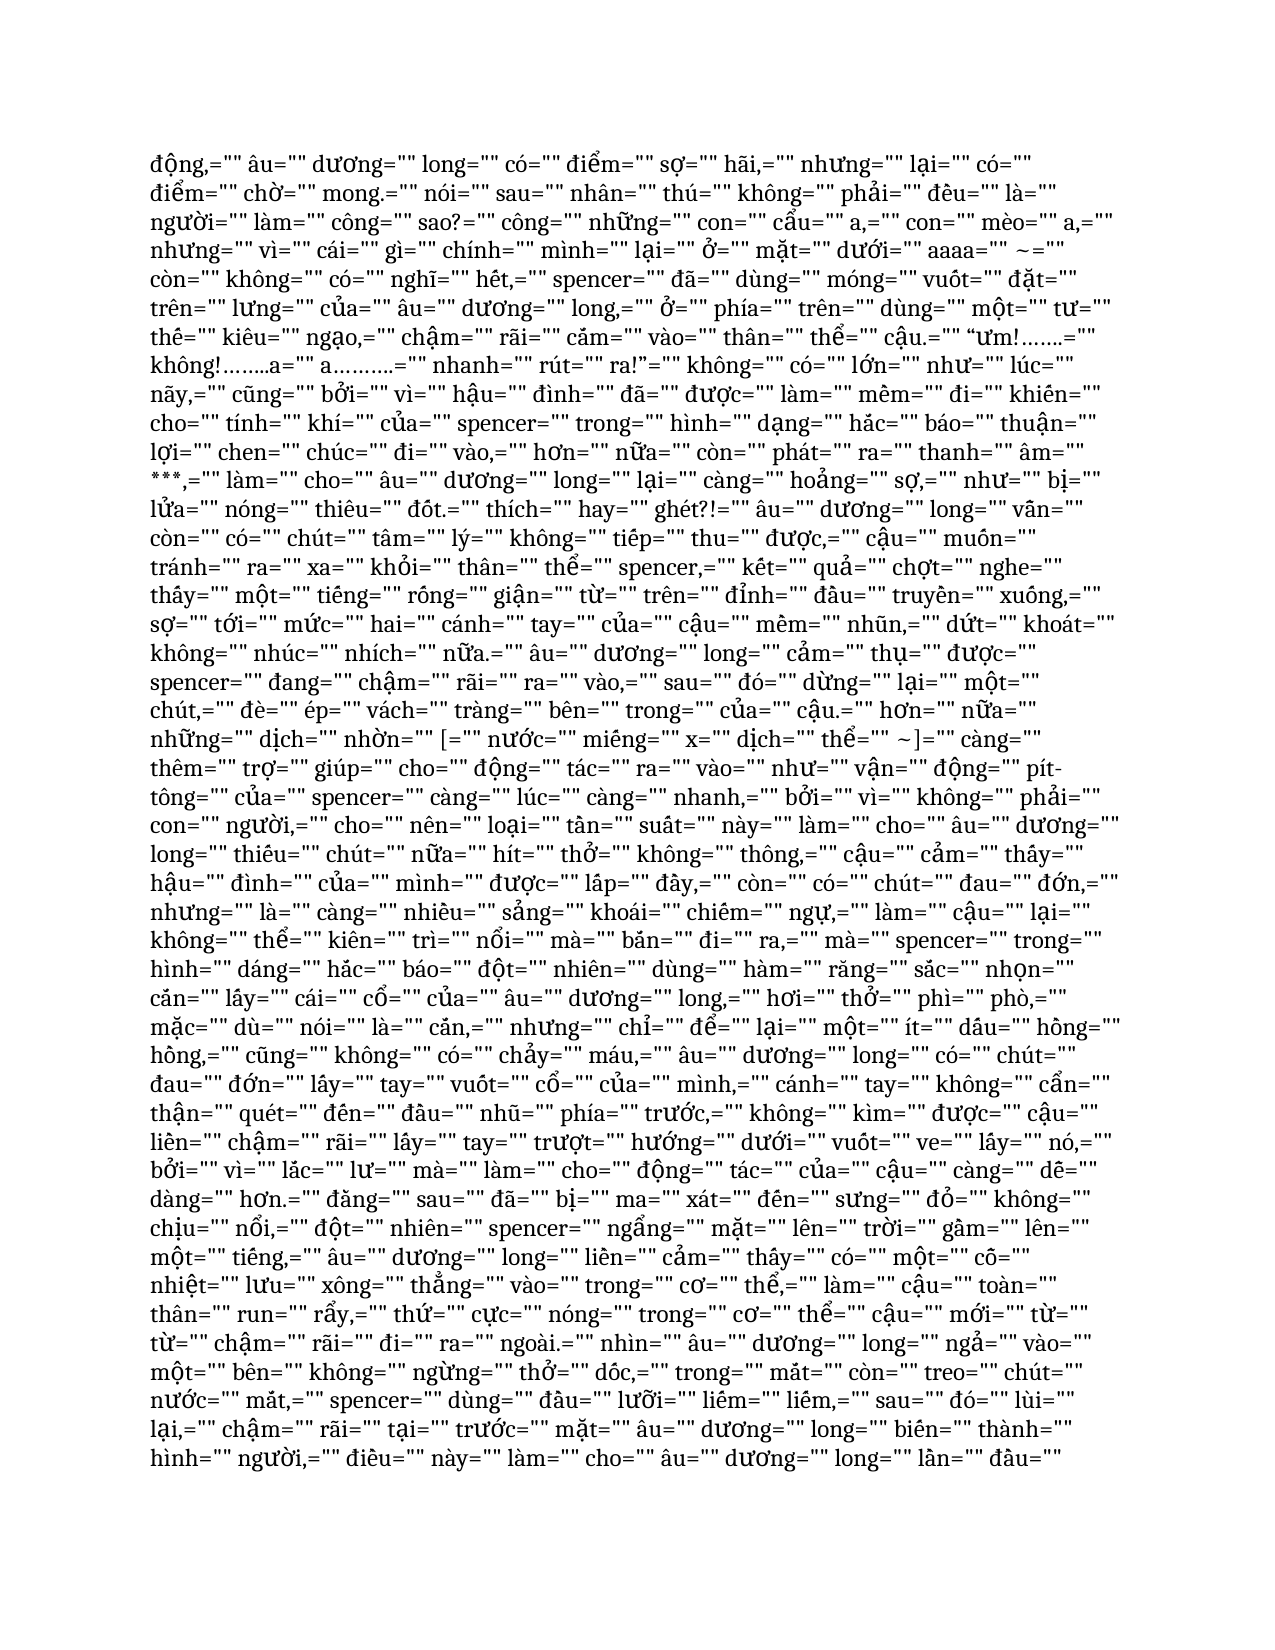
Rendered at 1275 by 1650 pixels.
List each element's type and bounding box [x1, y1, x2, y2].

text [150, 150, 1125, 1472]
